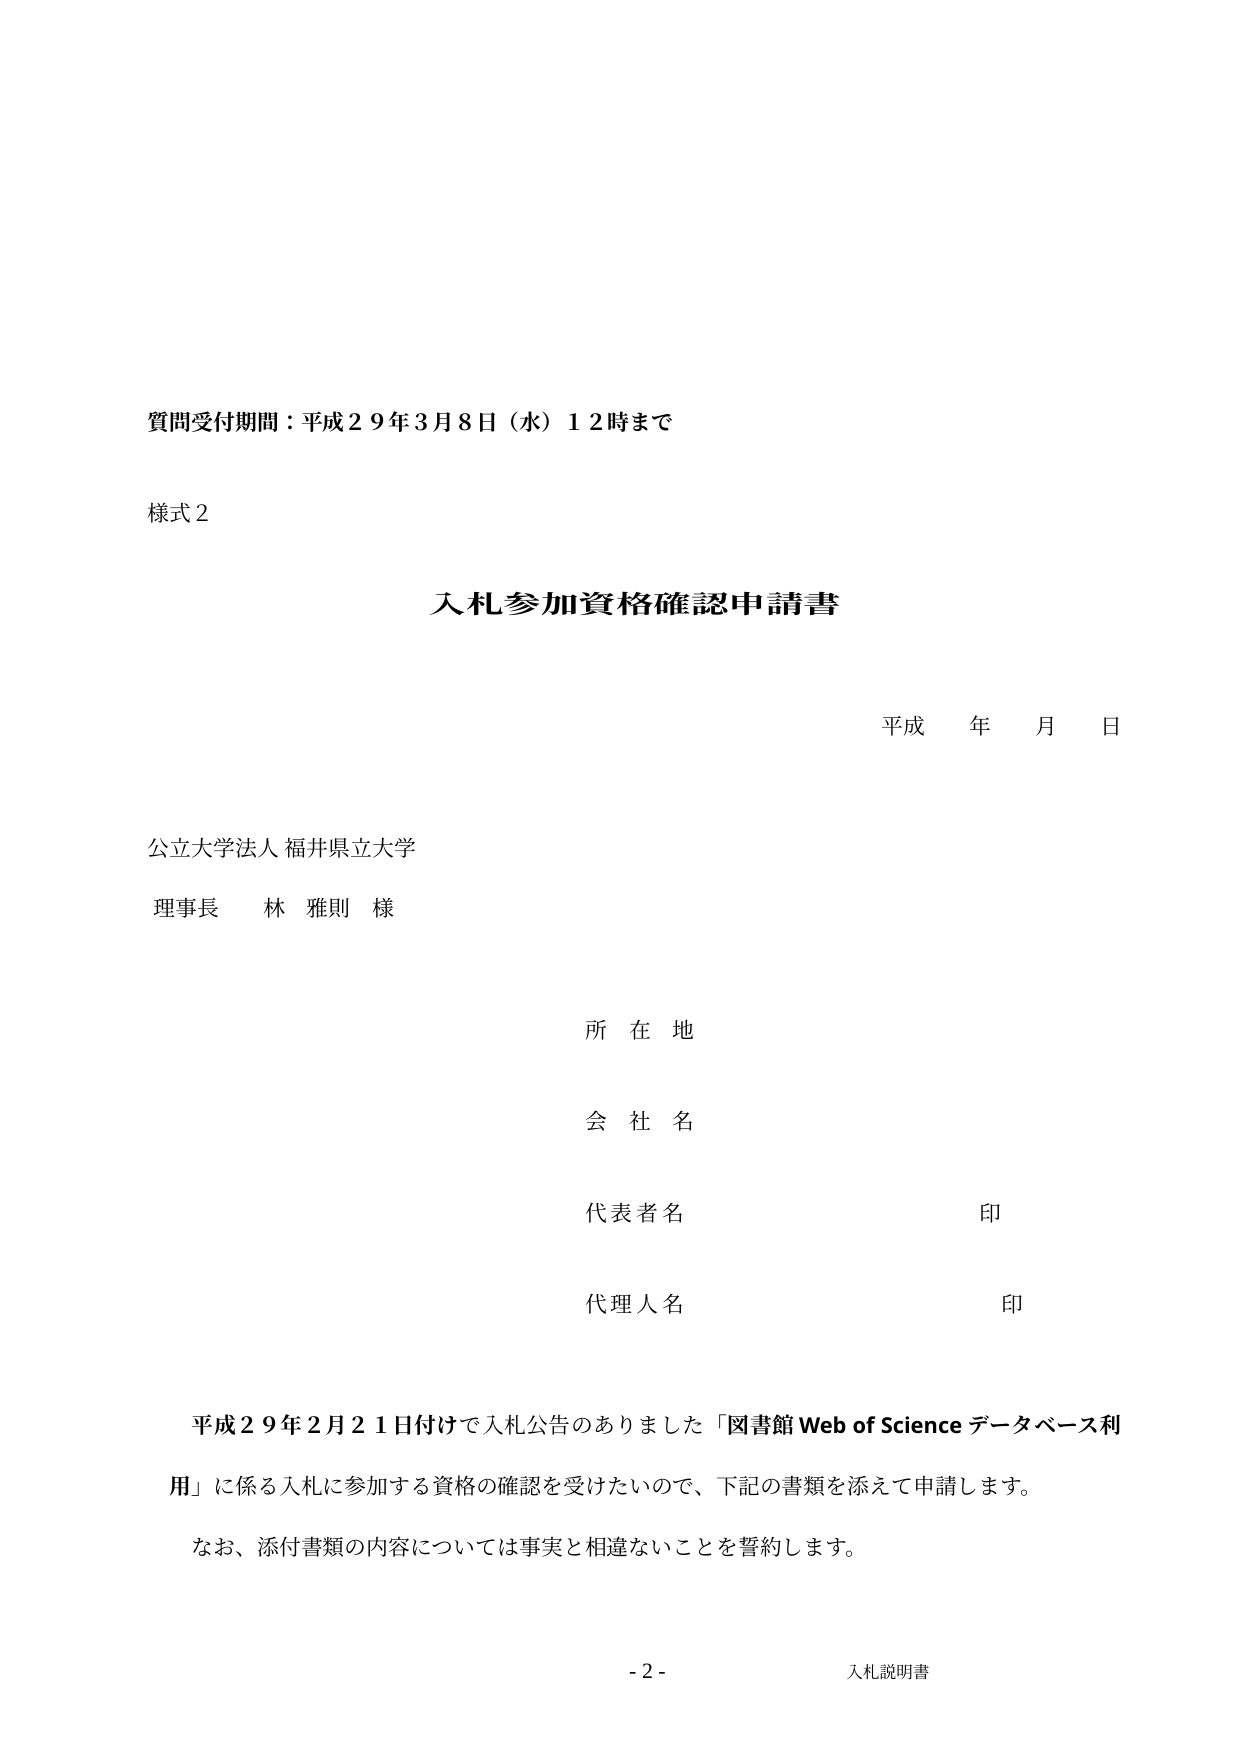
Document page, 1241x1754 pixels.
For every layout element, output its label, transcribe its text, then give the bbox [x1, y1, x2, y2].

text 所 在 地 [148, 999, 1122, 1059]
text 公立大学法人 福井県立大学 [148, 816, 1122, 877]
text 平成２９年２月２１日付けで入札公告のありました「図書館Web of Scienceデータベース利用」に係る入札に参加する資格の確認を受けたいので、下記の書類を添えて申請します。 [169, 1394, 1122, 1516]
text 平成 年 月 日 [148, 694, 1122, 755]
text 理事長 林 雅則 様 [148, 877, 1122, 938]
text 会 社 名 [585, 1090, 1122, 1151]
text 様式２ [148, 482, 1122, 542]
text なお、添付書類の内容については事実と相違ないことを誓約します。 [169, 1516, 1122, 1577]
text 代表者名 印 [585, 1181, 1122, 1242]
text 質問受付期間：平成２９年３月８日（水）１２時まで [148, 390, 1122, 451]
text 入札参加資格確認申請書 [148, 573, 1122, 634]
text 代理人名 印 [585, 1272, 1122, 1333]
